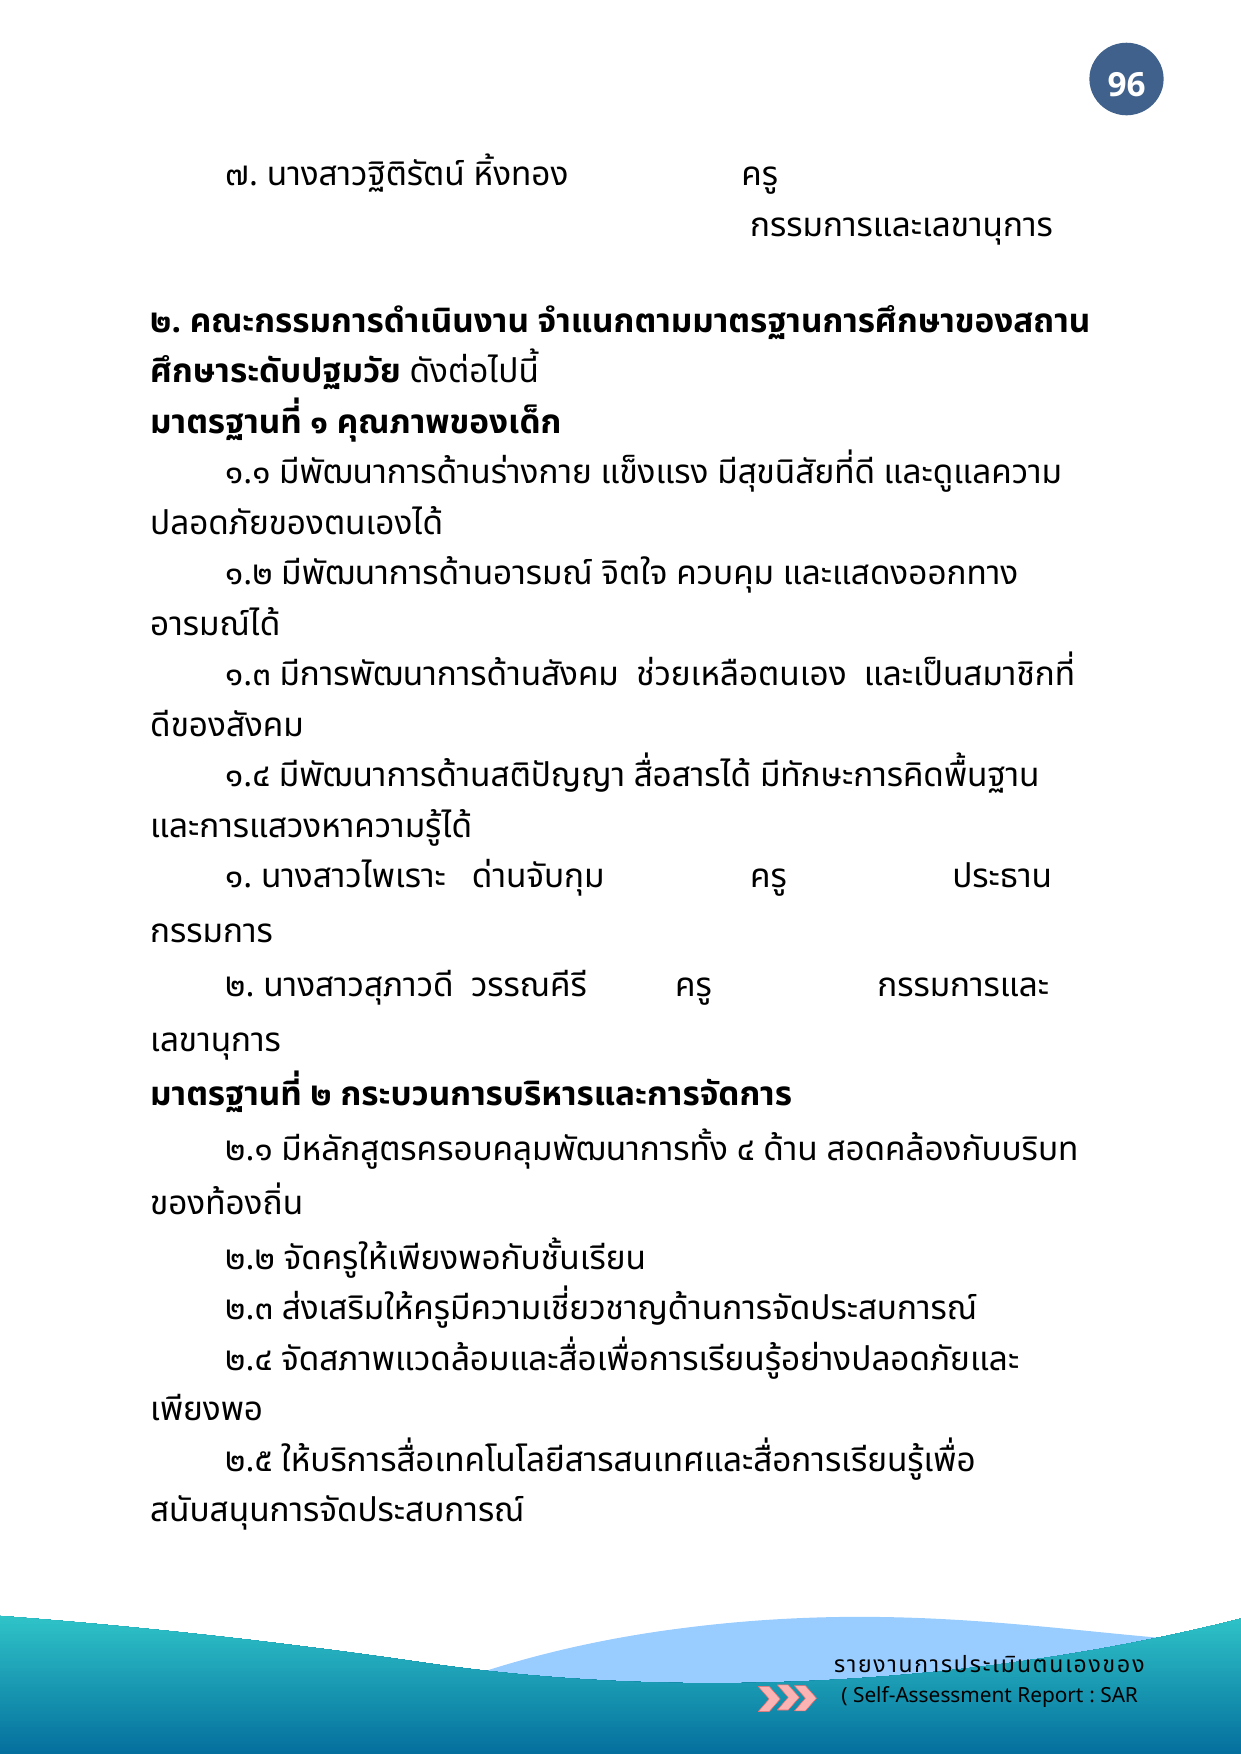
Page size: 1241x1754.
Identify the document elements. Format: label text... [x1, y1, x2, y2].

text ๒.๔ จัดสภาพแวดล้อมและสื่อเพื่อการเรียนรู้อย่างปลอดภัยและเพียงพอ [150, 1335, 1090, 1436]
text ๒.๑ มีหลักสูตรครอบคลุมพัฒนาการทั้ง ๔ ด้าน สอดคล้องกับบริบทของท้องถิ่น [150, 1124, 1090, 1229]
text ๒.๕ ให้บริการสื่อเทคโนโลยีสารสนเทศและสื่อการเรียนรู้เพื่อสนับสนุนการจัดประสบการณ์ [150, 1436, 1090, 1537]
text ๒. คณะกรรมการดำเนินงาน จำแนกตามมาตรฐานการศึกษาของสถานศึกษาระดับปฐมวัย ดังต่อไปนี้ [150, 297, 1090, 398]
text ๑.๔ มีพัฒนาการด้านสติปัญญา สื่อสารได้ มีทักษะการคิดพื้นฐาน และการแสวงหาความรู้ได้ [150, 751, 1090, 852]
text ๒. นางสาวสุภาวดี วรรณคีรี ครู กรรมการและเลขานุการ [150, 961, 1090, 1066]
text ๒.๒ จัดครูให้เพียงพอกับชั้นเรียน [150, 1233, 1090, 1284]
text ๑.๓ มีการพัฒนาการด้านสังคม ช่วยเหลือตนเอง และเป็นสมาชิกที่ดีของสังคม [150, 650, 1090, 751]
text ๑.๒ มีพัฒนาการด้านอารมณ์ จิตใจ ควบคุม และแสดงออกทางอารมณ์ได้ [150, 549, 1090, 650]
text ๒.๓ ส่งเสริมให้ครูมีความเชี่ยวชาญด้านการจัดประสบการณ์ [150, 1284, 1090, 1335]
text ๑. นางสาวไพเราะ ด่านจับกุม ครู ประธานกรรมการ [150, 852, 1090, 957]
text มาตรฐานที่ ๒ กระบวนการบริหารและการจัดการ [150, 1070, 1090, 1121]
text ๗. นางสาวฐิติรัตน์ หิ้งทอง ครู กรรมการและเลขานุการ [225, 150, 1090, 251]
text มาตรฐานที่ ๑ คุณภาพของเด็ก [150, 398, 1090, 448]
text ๑.๑ มีพัฒนาการด้านร่างกาย แข็งแรง มีสุขนิสัยที่ดี และดูแลความปลอดภัยของตนเองได้ [150, 448, 1090, 549]
